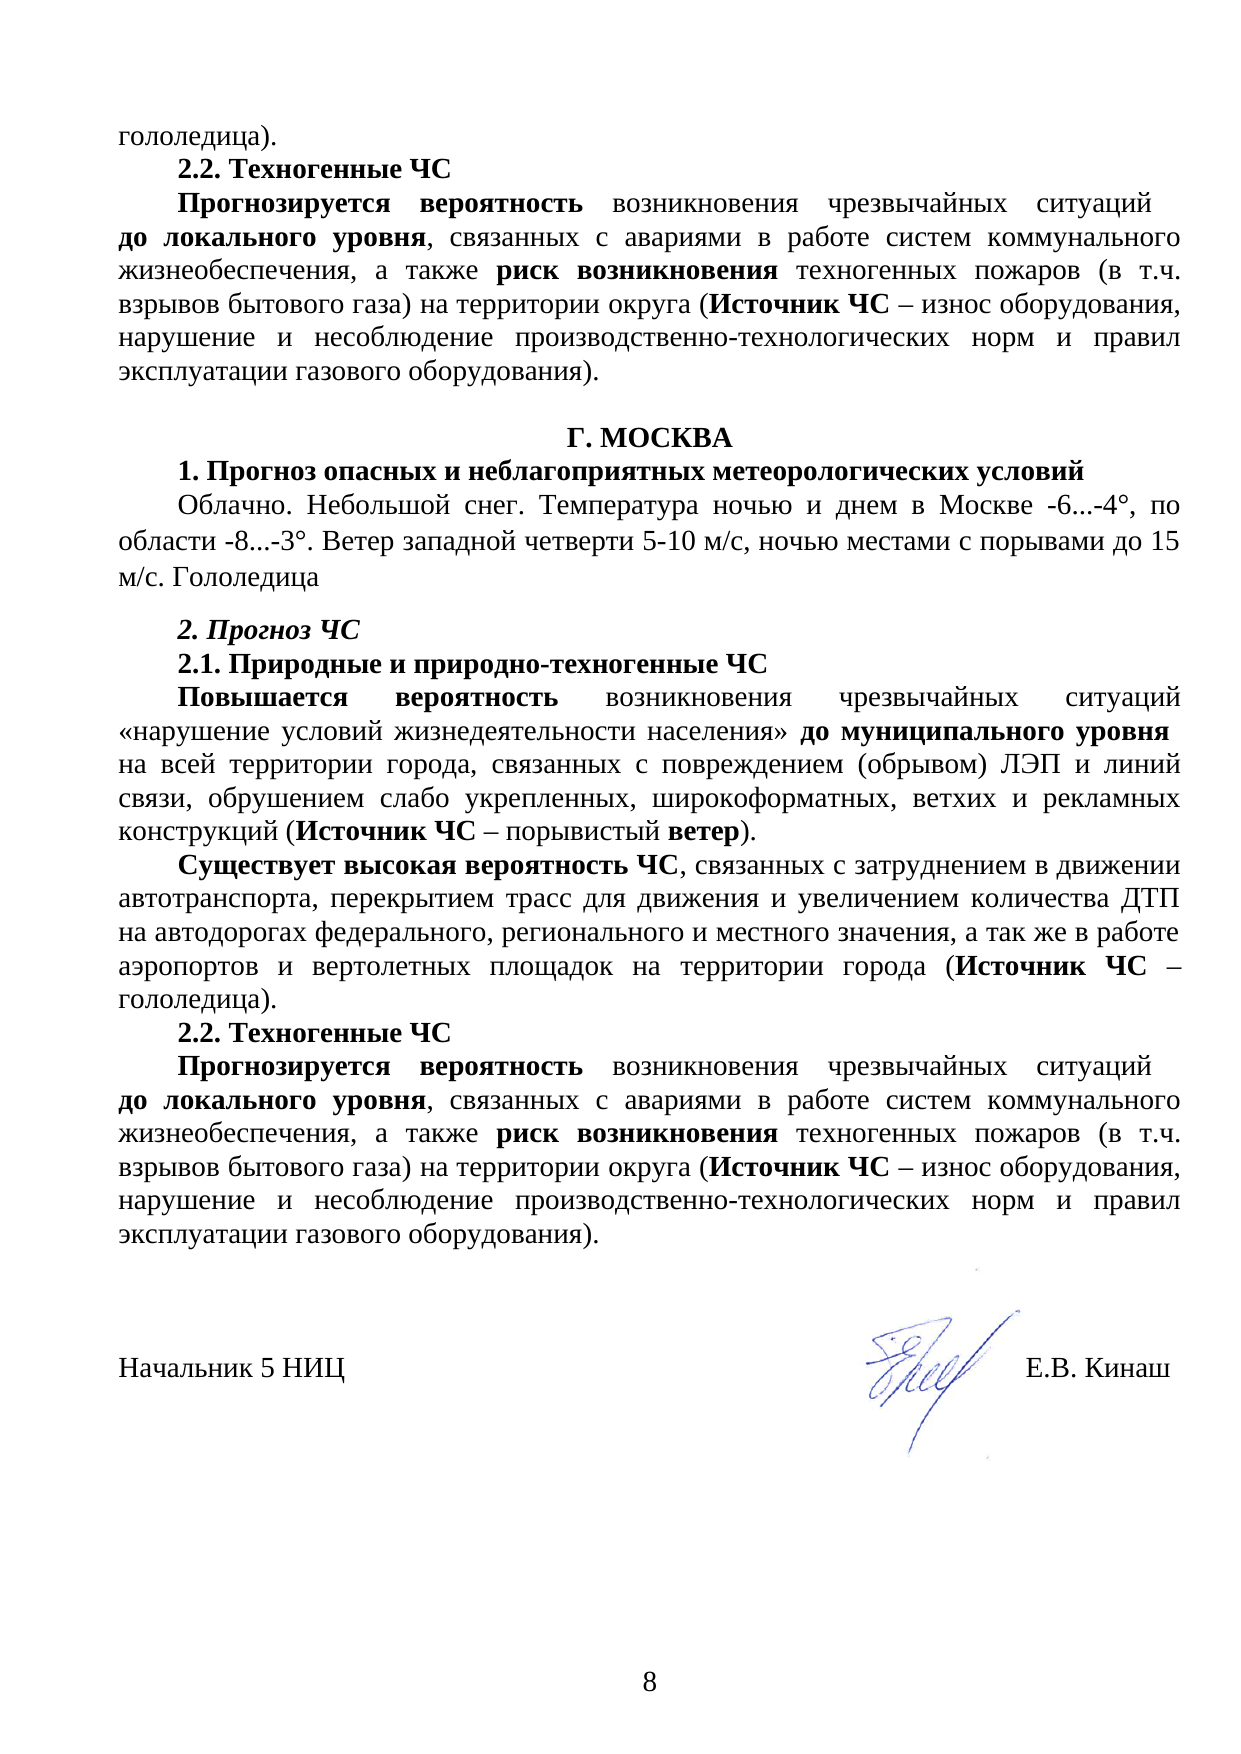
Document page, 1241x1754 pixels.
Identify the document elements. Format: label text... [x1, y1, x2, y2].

text Облачно. Небольшой снег. Температура ночью и днем в Москве -6...-4°, по области -8...-3°. Ветер западной четверти 5-10 м/с, ночью местами с порывами до 15 м/с. Гололедица [118, 487, 1181, 593]
text Повышается вероятность возникновения чрезвычайных ситуаций «нарушение условий жизнедеятельности населения» до муниципального уровня на всей территории города, связанных с повреждением (обрывом) ЛЭП и линий связи, обрушением слабо укрепленных, широкоформатных, ветхих и рекламных конструкций (Источник ЧС – порывистый ветер). [118, 679, 1181, 847]
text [118, 118, 1181, 152]
text 2.2. Техногенные ЧС [118, 152, 1181, 185]
text 2.1. Природные и природно-техногенные ЧС [118, 646, 1181, 679]
text 2.2. Техногенные ЧС [118, 1015, 1181, 1048]
text Начальник 5 НИЦ Е.В. Кинаш [118, 1350, 1181, 1384]
text Прогнозируется вероятность возникновения чрезвычайных ситуаций до локального уровня, связанных с авариями в работе систем коммунального жизнеобеспечения, а также риск возникновения техногенных пожаров (в т.ч. взрывов бытового газа) на территории округа (Источник ЧС – износ оборудования, нарушение и несоблюдение производственно-технологических норм и правил эксплуатации газового оборудования). [118, 1048, 1181, 1249]
text Прогнозируется вероятность возникновения чрезвычайных ситуаций до локального уровня, связанных с авариями в работе систем коммунального жизнеобеспечения, а также риск возникновения техногенных пожаров (в т.ч. взрывов бытового газа) на территории округа (Источник ЧС – износ оборудования, нарушение и несоблюдение производственно-технологических норм и правил эксплуатации газового оборудования). [118, 185, 1181, 386]
picture [737, 1384, 1091, 1534]
text 2. Прогноз ЧС [118, 612, 1181, 646]
picture [737, 1264, 1091, 1350]
text Г. МОСКВА [118, 420, 1181, 453]
text 1. Прогноз опасных и неблагоприятных метеорологических условий [118, 453, 1181, 487]
text Существует высокая вероятность ЧС, связанных с затруднением в движении автотранспорта, перекрытием трасс для движения и увеличением количества ДТП на автодорогах федерального, регионального и местного значения, а так же в работе аэропортов и вертолетных площадок на территории города (Источник ЧС –гололедица). [118, 847, 1181, 1015]
